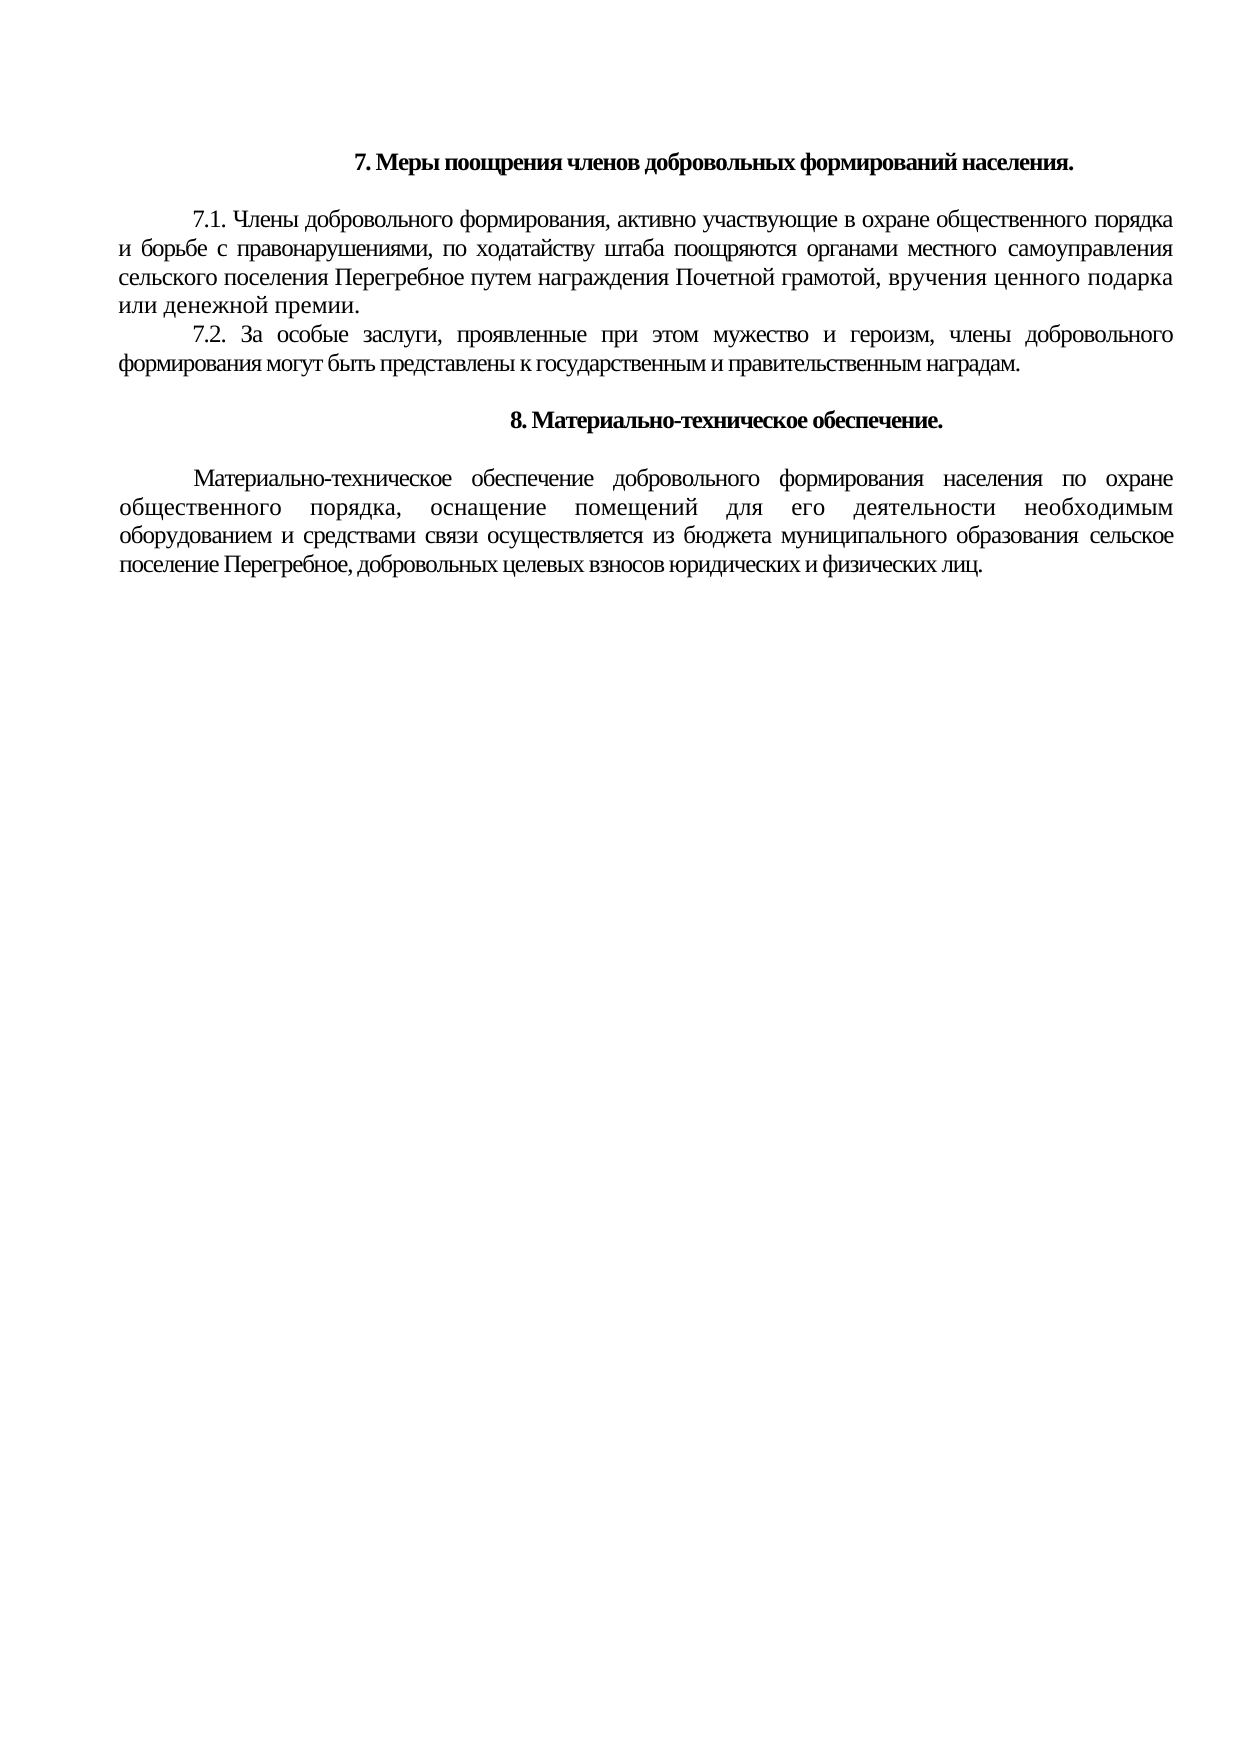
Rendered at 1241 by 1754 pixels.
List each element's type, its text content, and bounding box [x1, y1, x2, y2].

text 8. Материально-техническое обеспечение. [436, 406, 1181, 434]
text 7.2. За особые заслуги, проявленные при этом мужество и героизм, члены добровольного формирования могут быть представлены к государственным и правительственным наградам. [118, 319, 1174, 377]
text 7.1. Члены добровольного формирования, активно участвующие в охране общественного порядка и борьбе с правонарушениями, по ходатайству штаба поощряются органами местного самоуправления сельского поселения Перегребное путем награждения Почетной грамотой, вручения ценного подарка или денежной премии. [118, 204, 1173, 319]
text 7. Меры поощрения членов добровольных формирований населения. [280, 147, 1181, 176]
text Материально-техническое обеспечение добровольного формирования населения по охране общественного порядка, оснащение помещений для его деятельности необходимым оборудованием и средствами связи осуществляется из бюджета муниципального образования сельское поселение Перегребное, добровольных целевых взносов юридических и физических лиц. [119, 463, 1174, 578]
